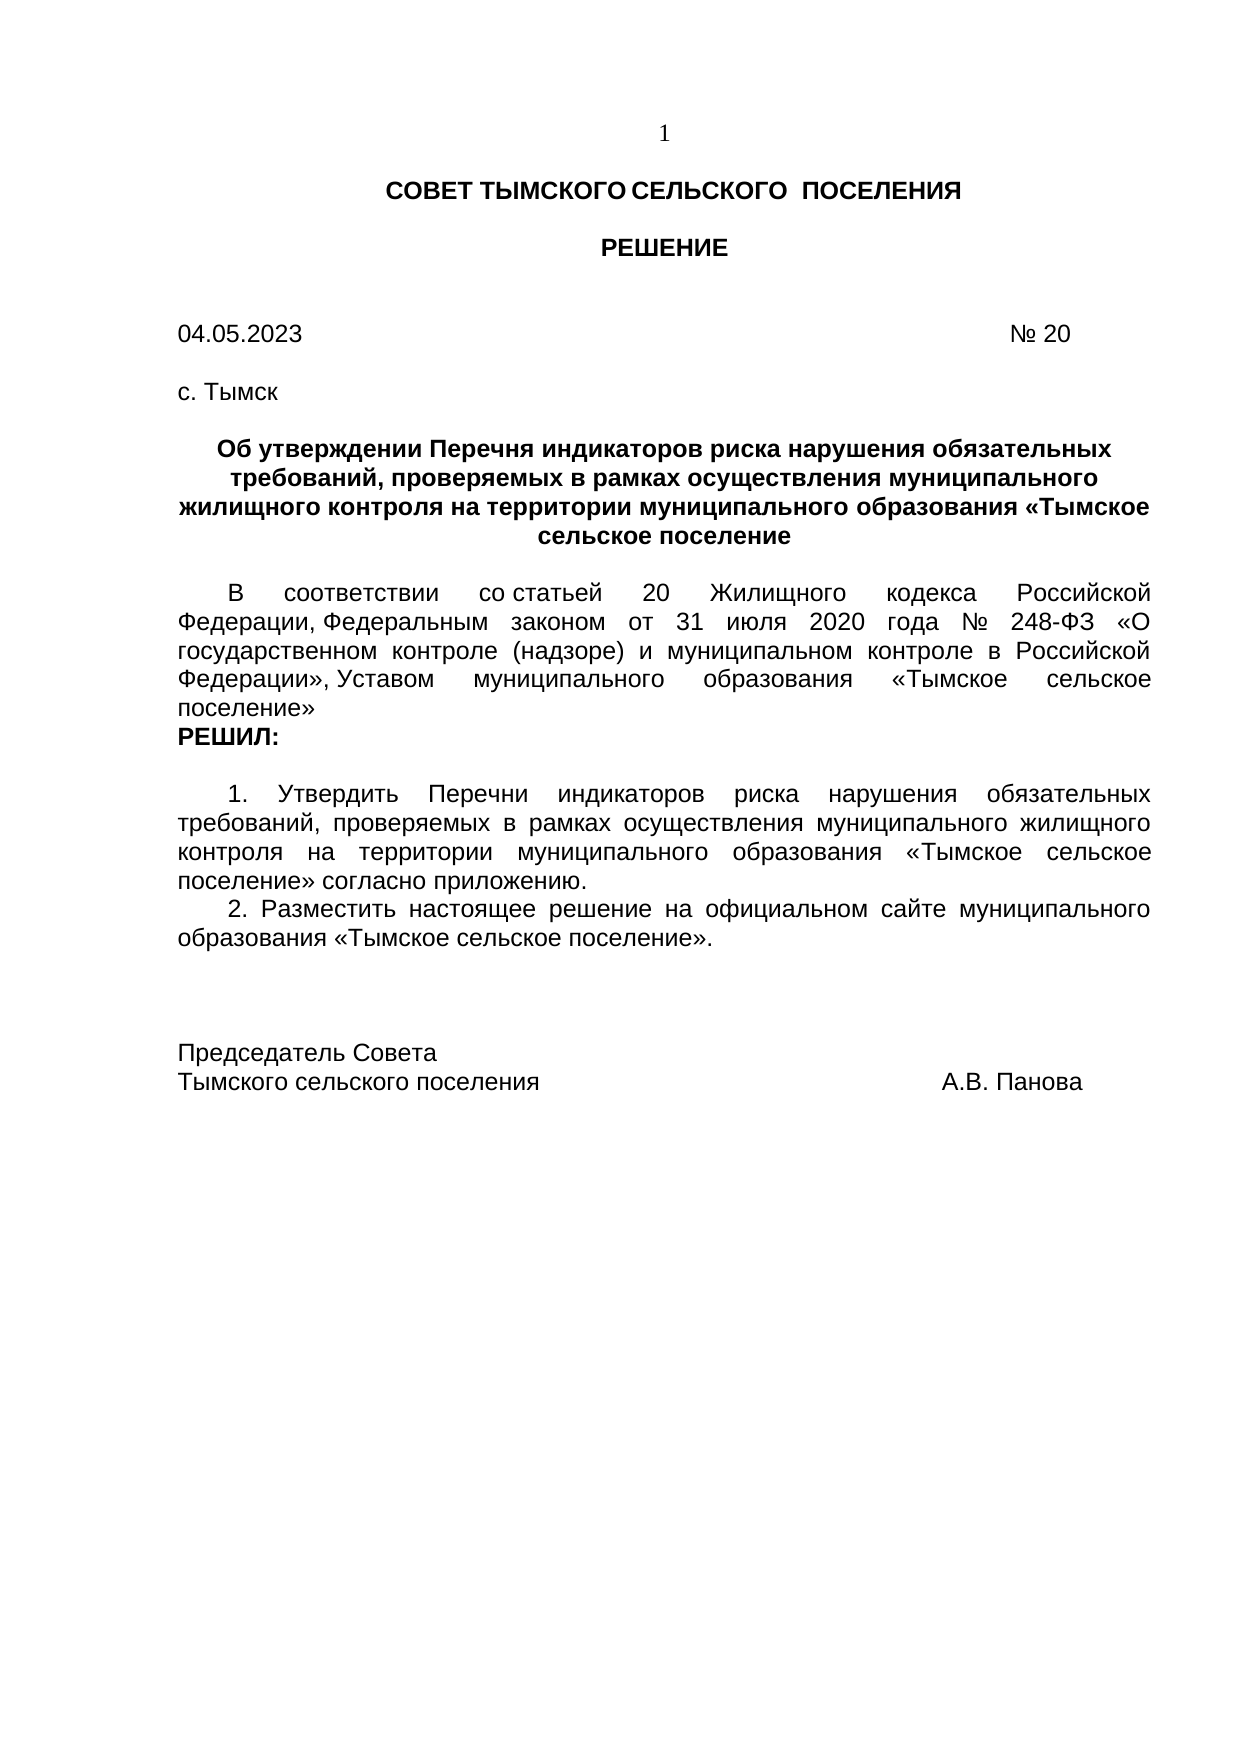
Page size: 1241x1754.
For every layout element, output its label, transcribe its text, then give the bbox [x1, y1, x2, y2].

text 1. Утвердить Перечни индикаторов риска нарушения обязательных требований, проверяемых в рамках осуществления муниципального жилищного контроля на территории муниципального образования «Тымское сельское поселение» согласно приложению. [177, 779, 1152, 894]
text Об утверждении Перечня индикаторов риска нарушения обязательных требований, проверяемых в рамках осуществления муниципального жилищного контроля на территории муниципального образования «Тымское сельское поселение [177, 434, 1152, 549]
text СОВЕТ ТЫМСКОГО СЕЛЬСКОГО ПОСЕЛЕНИЯ [177, 176, 1152, 204]
text с. Тымск [177, 377, 1152, 406]
text 2. Разместить настоящее решение на официальном сайте муниципального образования «Тымское сельское поселение». [177, 894, 1152, 952]
text РЕШЕНИЕ [177, 233, 1152, 262]
text 04.05.2023 № 20 [177, 319, 1152, 348]
text РЕШИЛ: [177, 722, 1152, 779]
text Тымского сельского поселения А.В. Панова [177, 1067, 1152, 1096]
text Председатель Совета [177, 1038, 1152, 1067]
text В соответствии со статьей 20 Жилищного кодекса Российской Федерации, Федеральным законом от 31 июля 2020 года № 248-ФЗ «О государственном контроле (надзоре) и муниципальном контроле в Российской Федерации», Уставом муниципального образования «Тымское сельское поселение» [177, 578, 1152, 722]
